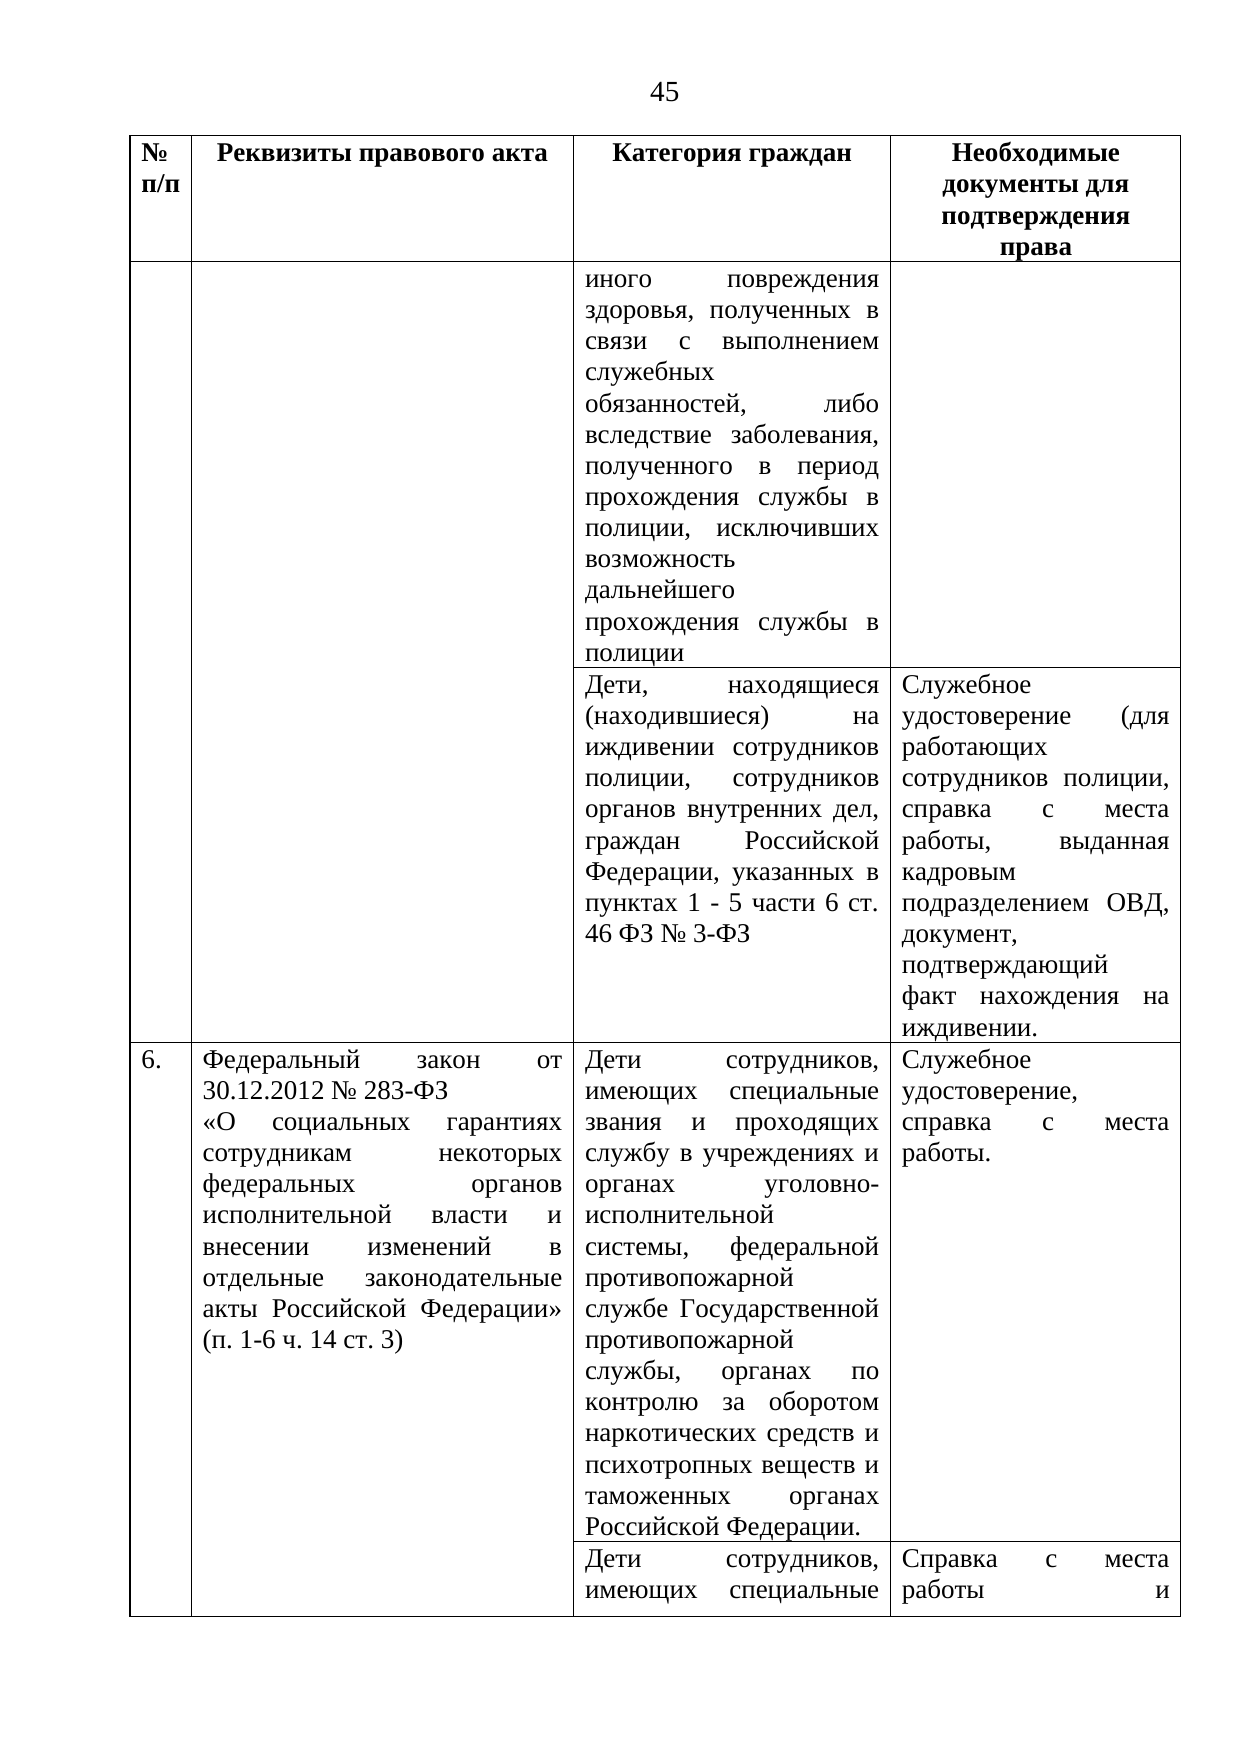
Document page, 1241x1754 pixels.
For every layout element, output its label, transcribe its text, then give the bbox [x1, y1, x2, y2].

table_cell Дети сотрудников, имеющих специальные звания и проходящих службу в учреждениях и органах уголовно-исполнительной системы, федеральной противопожарной службе Государственной противопожарной службы, органах по контролю за оборотом наркотических средств и психотропных веществ и таможенных органах Российской Федерации. [574, 1043, 890, 1541]
table_header Реквизиты правового акта [192, 136, 573, 261]
table_cell Федеральный закон от 30.12.2012 № 283-ФЗ «О социальных гарантиях сотрудникам некоторых федеральных органов исполнительной власти и внесении изменений в отдельные законодательные акты Российской Федерации» (п. 1-6 ч. 14 ст. 3) [192, 1043, 573, 1616]
table_header № п/п [131, 136, 191, 261]
table_header Категория граждан [574, 136, 890, 261]
table_cell 6. [131, 1043, 191, 1616]
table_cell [891, 1542, 1180, 1616]
table_cell Дети, находящиеся (находившиеся) на иждивении сотрудников полиции, сотрудников органов внутренних дел, граждан Российской Федерации, указанных в пунктах 1 - 5 части 6 ст. 46 ФЗ № 3-ФЗ [574, 668, 890, 1042]
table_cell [891, 262, 1180, 667]
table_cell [574, 1542, 890, 1616]
table_header Необходимые документы для подтверждения права [891, 136, 1180, 261]
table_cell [574, 262, 890, 667]
table_cell Служебное удостоверение (для работающих сотрудников полиции, справка с места работы, выданная кадровым подразделением ОВД, документ, подтверждающий факт нахождения на иждивении. [891, 668, 1180, 1042]
table_cell Служебное удостоверение, справка с места работы. [891, 1043, 1180, 1541]
